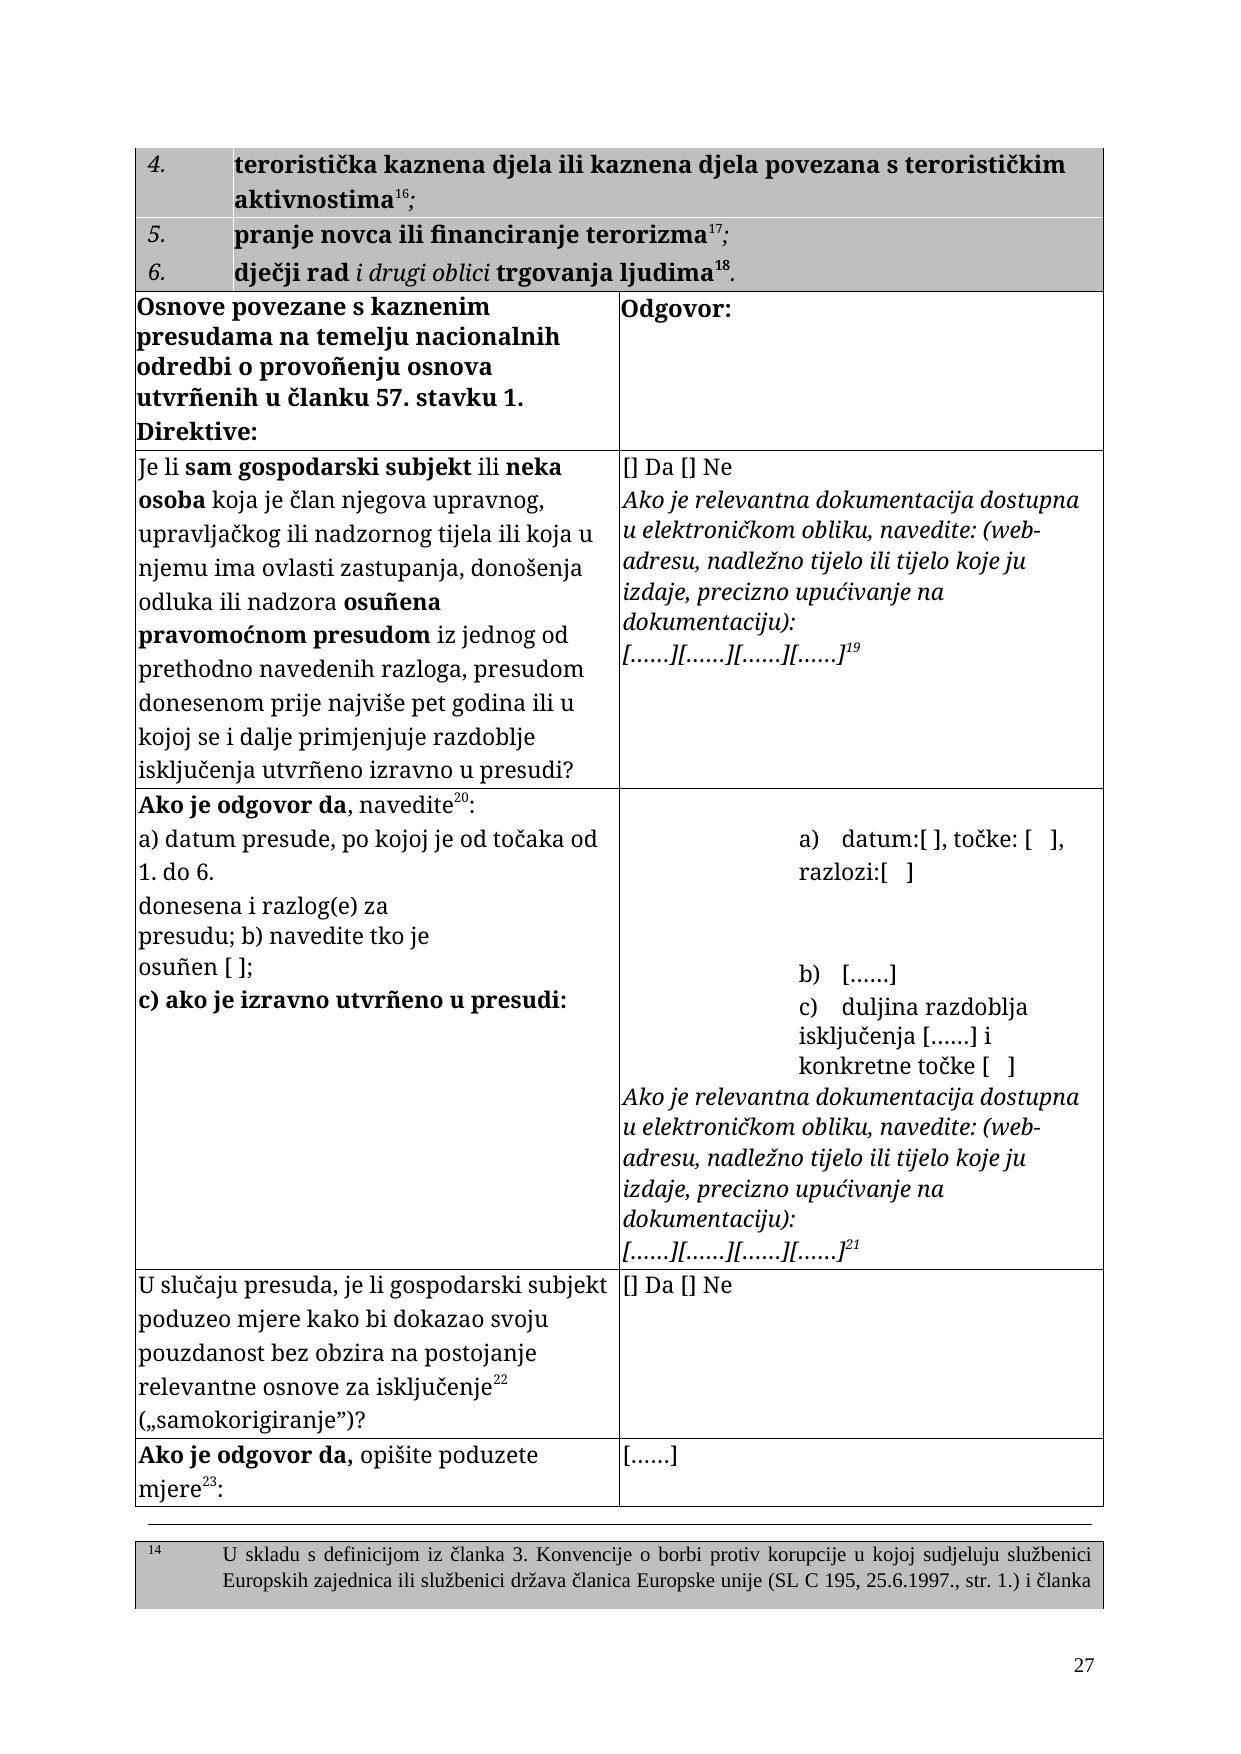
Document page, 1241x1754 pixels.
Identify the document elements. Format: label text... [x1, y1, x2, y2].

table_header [222, 1542, 1103, 1609]
table_cell Ako je odgovor da, opišite poduzete mjere23: [136, 1439, 619, 1506]
table_cell [] Da [] Ne [620, 1270, 1103, 1438]
table_cell 5. [136, 218, 233, 256]
table_cell teroristička kaznena djela ili kaznena djela povezana s terorističkim aktivnostima16; [234, 148, 1103, 217]
table_cell datum:[ ], točke: [ ], razlozi:[ ] [……] duljina razdoblja isključenja [……] i konkretne točke [ ] Ako je relevantna dokumentacija dostupna u elektroničkom obliku, navedite: (web-adresu, nadležno tijelo ili tijelo koje ju izdaje, precizno upućivanje na dokumentaciju): [……][……][……][……]21 [620, 789, 1103, 1268]
table_cell dječji rad i drugi oblici trgovanja ljudima18. [234, 256, 1103, 291]
table_cell 6. [136, 256, 233, 291]
table_cell pranje novca ili financiranje terorizma17; [234, 218, 1103, 256]
table_cell U slučaju presuda, je li gospodarski subjekt poduzeo mjere kako bi dokazao svoju pouzdanost bez obzira na postojanje relevantne osnove za isključenje22 („samokorigiranje”)? [136, 1270, 619, 1438]
table_cell Odgovor: [620, 292, 1103, 449]
table_header 14 [136, 1542, 222, 1609]
table_cell Osnove povezane s kaznenim presudama na temelju nacionalnih odredbi o provoñenju osnova utvrñenih u članku 57. stavku 1. Direktive: [136, 292, 619, 449]
table_cell Ako je odgovor da, navedite20: a) datum presude, po kojoj je od točaka od 1. do 6. donesena i razlog(e) za presudu; b) navedite tko je osuñen [ ]; c) ako je izravno utvrñeno u presudi: [136, 789, 619, 1268]
table_cell [] Da [] Ne Ako je relevantna dokumentacija dostupna u elektroničkom obliku, navedite: (web-adresu, nadležno tijelo ili tijelo koje ju izdaje, precizno upućivanje na dokumentaciju): [……][……][……][……]19 [620, 451, 1103, 788]
table_cell 4. [136, 148, 233, 217]
table_cell Je li sam gospodarski subjekt ili neka osoba koja je član njegova upravnog, upravljačkog ili nadzornog tijela ili koja u njemu ima ovlasti zastupanja, donošenja odluka ili nadzora osuñena pravomoćnom presudom iz jednog od prethodno navedenih razloga, presudom donesenom prije najviše pet godina ili u kojoj se i dalje primjenjuje razdoblje isključenja utvrñeno izravno u presudi? [136, 451, 619, 788]
table_cell [……] [620, 1439, 1103, 1506]
